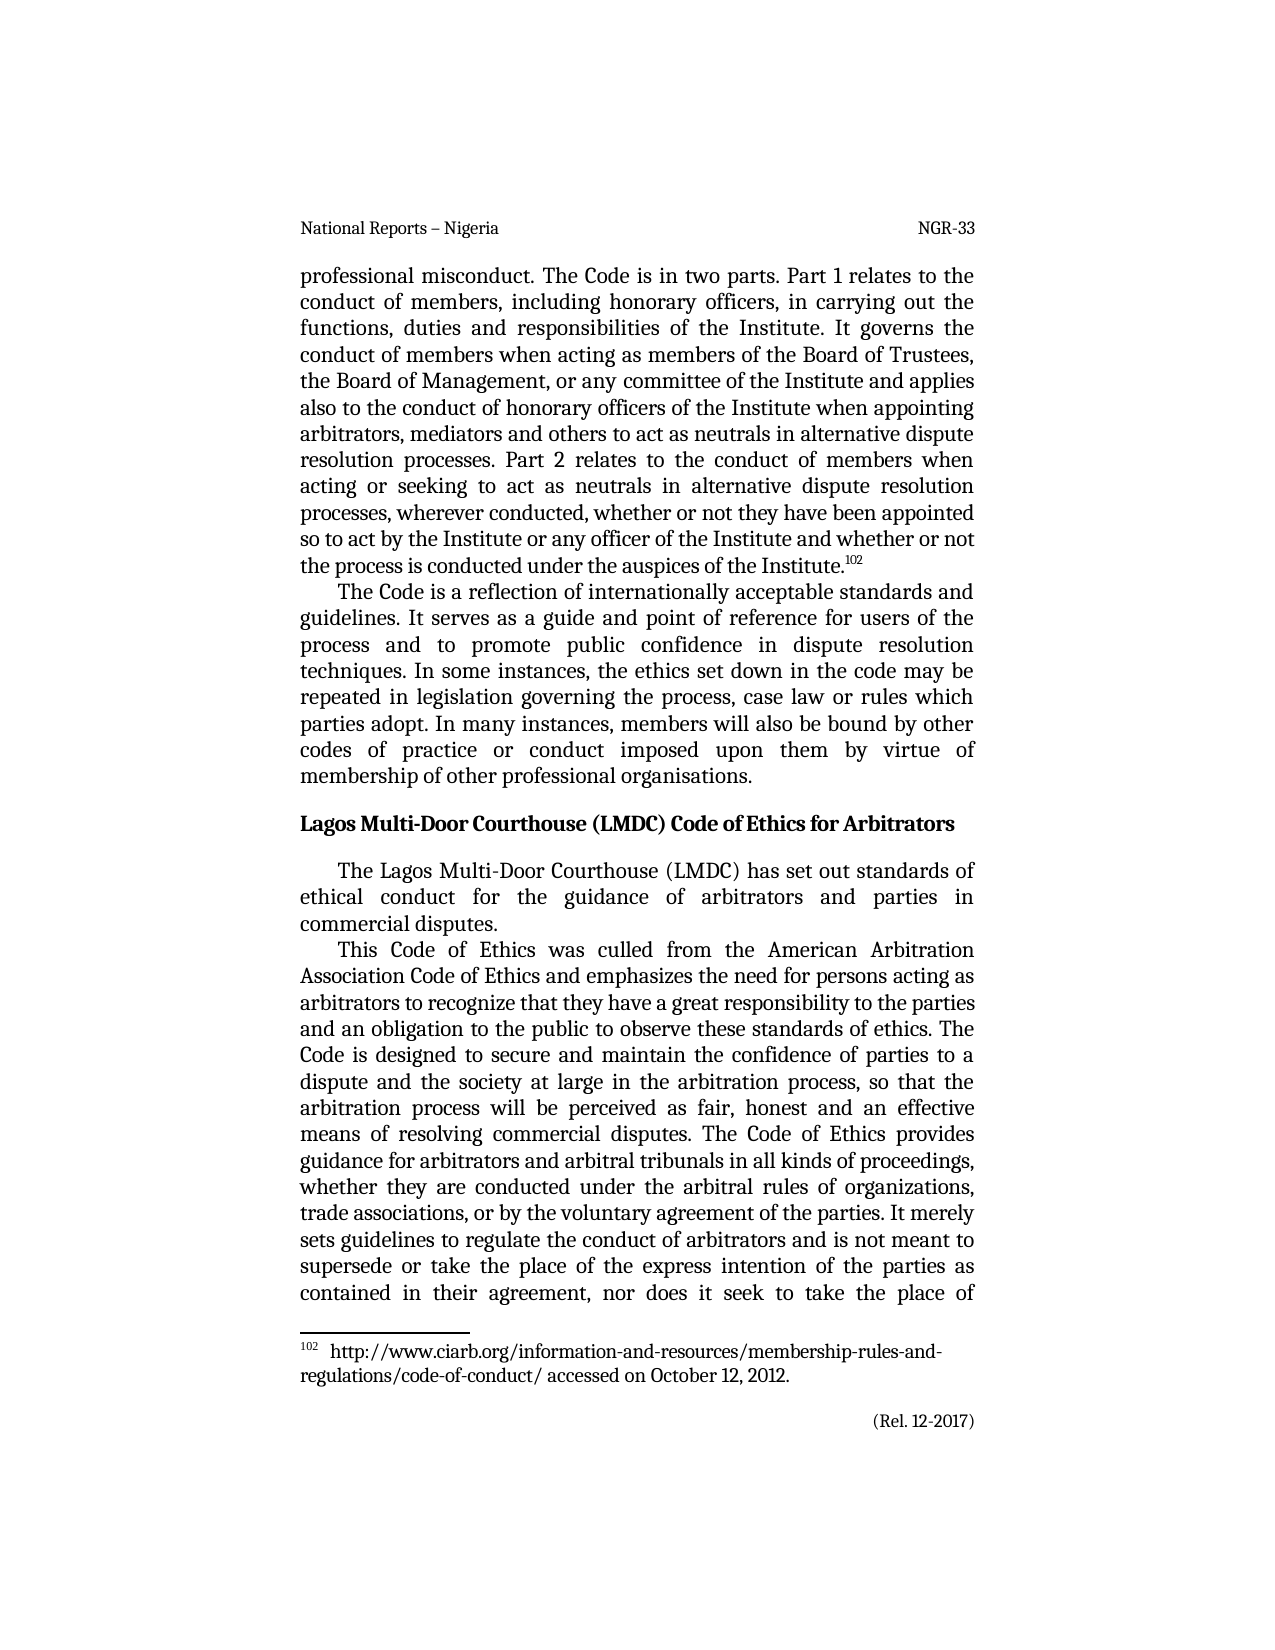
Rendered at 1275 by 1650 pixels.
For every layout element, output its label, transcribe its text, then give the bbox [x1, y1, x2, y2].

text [300, 937, 975, 1306]
text The Code is a reflection of internationally acceptable standards and guidelines. It serves as a guide and point of reference for users of the process and to promote public confidence in dispute resolution techniques. In some instances, the ethics set down in the code may be repeated in legislation governing the process, case law or rules which parties adopt. In many instances, members will also be bound by other codes of practice or conduct imposed upon them by virtue of membership of other professional organisations. [300, 579, 975, 789]
subtitle Lagos Multi-Door Courthouse (LMDC) Code of Ethics for Arbitrators [300, 810, 975, 837]
text The Chartered Institute of Arbitrators, UK Code of Professional and Ethical Conduct for Members are published pursuant to the bylaws of the Institute to govern the professional and moral conduct of members. The Code sets out the minimum standards of conduct that members should observe and a significant breach of the Code amounts to professional misconduct. The Code is in two parts. Part 1 relates to the conduct of members, including honorary officers, in carrying out the functions, duties and responsibilities of the Institute. It governs the conduct of members when acting as members of the Board of Trustees, the Board of Management, or any committee of the Institute and applies also to the conduct of honorary officers of the Institute when appointing arbitrators, mediators and others to act as neutrals in alternative dispute resolution processes. Part 2 relates to the conduct of members when acting or seeking to act as neutrals in alternative dispute resolution processes, wherever conducted, whether or not they have been appointed so to act by the Institute or any officer of the Institute and whether or not the process is conducted under the auspices of the Institute. [300, 262, 975, 579]
text The Lagos Multi-Door Courthouse (LMDC) has set out standards of ethical conduct for the guidance of arbitrators and parties in commercial disputes. [300, 858, 975, 937]
